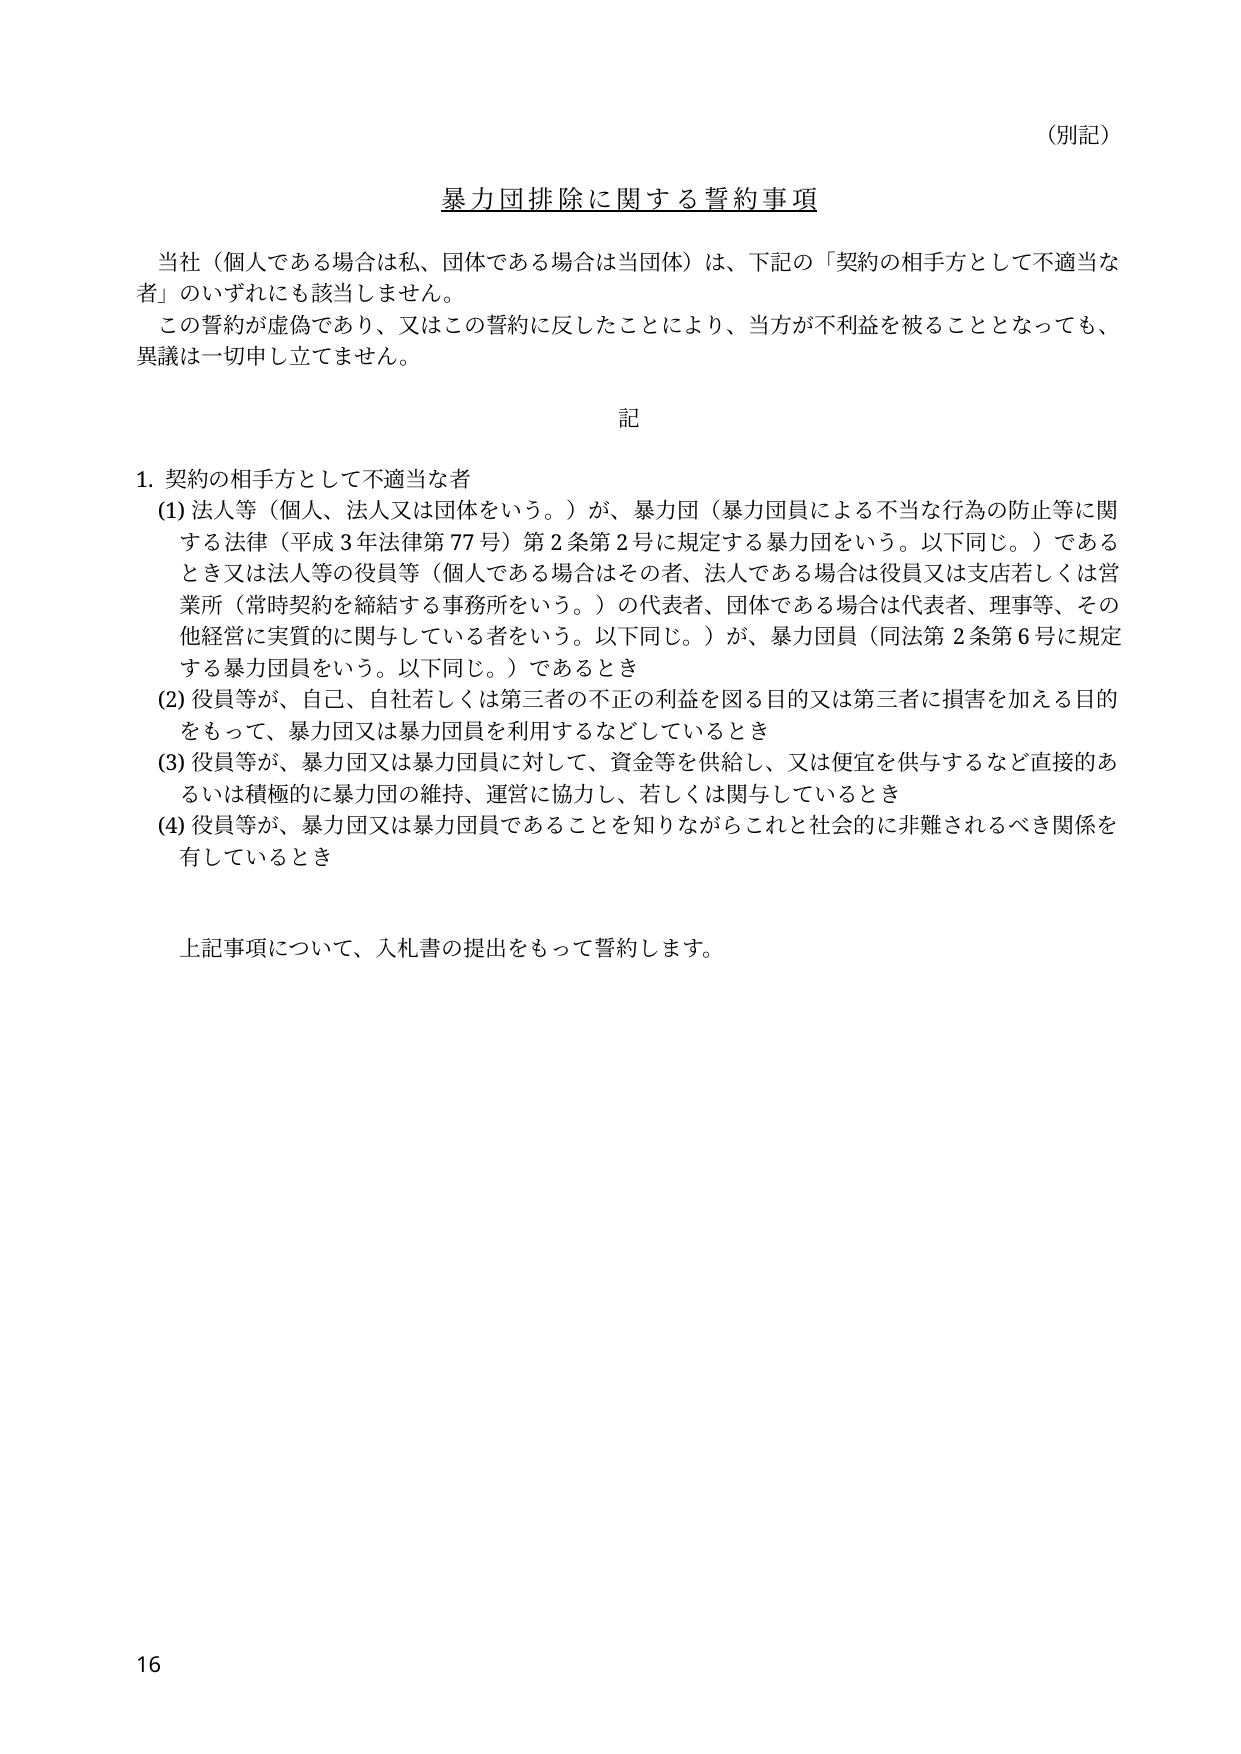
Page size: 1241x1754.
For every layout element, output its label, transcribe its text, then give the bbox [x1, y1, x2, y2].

text (3) 役員等が、暴力団又は暴力団員に対して、資金等を供給し、又は便宜を供与するなど直接的あるいは積極的に暴力団の維持、運営に協力し、若しくは関与しているとき [158, 746, 1122, 809]
text (2) 役員等が、自己、自社若しくは第三者の不正の利益を図る目的又は第三者に損害を加える目的をもって、暴力団又は暴力団員を利用するなどしているとき [158, 683, 1122, 746]
text 当社（個人である場合は私、団体である場合は当団体）は、下記の「契約の相手方として不適当な者」のいずれにも該当しません。 [136, 245, 1122, 308]
text (1) 法人等（個人、法人又は団体をいう。）が、暴力団（暴力団員による不当な行為の防止等に関する法律（平成3年法律第77号）第2条第2号に規定する暴力団をいう。以下同じ。）であるとき又は法人等の役員等（個人である場合はその者、法人である場合は役員又は支店若しくは営業所（常時契約を締結する事務所をいう。）の代表者、団体である場合は代表者、理事等、その他経営に実質的に関与している者をいう。以下同じ。）が、暴力団員（同法第2条第6号に規定する暴力団員をいう。以下同じ。）であるとき [158, 493, 1122, 683]
text （別記） [136, 118, 1122, 149]
text この誓約が虚偽であり、又はこの誓約に反したことにより、当方が不利益を被ることとなっても、異議は一切申し立てません。 [136, 308, 1122, 371]
text 1. 契約の相手方として不適当な者 [136, 462, 1122, 493]
text 上記事項について、入札書の提出をもって誓約します。 [136, 931, 1122, 963]
text (4) 役員等が、暴力団又は暴力団員であることを知りながらこれと社会的に非難されるべき関係を有しているとき [158, 809, 1122, 872]
text 記 [136, 401, 1122, 432]
text 暴力団排除に関する誓約事項 [136, 179, 1122, 215]
